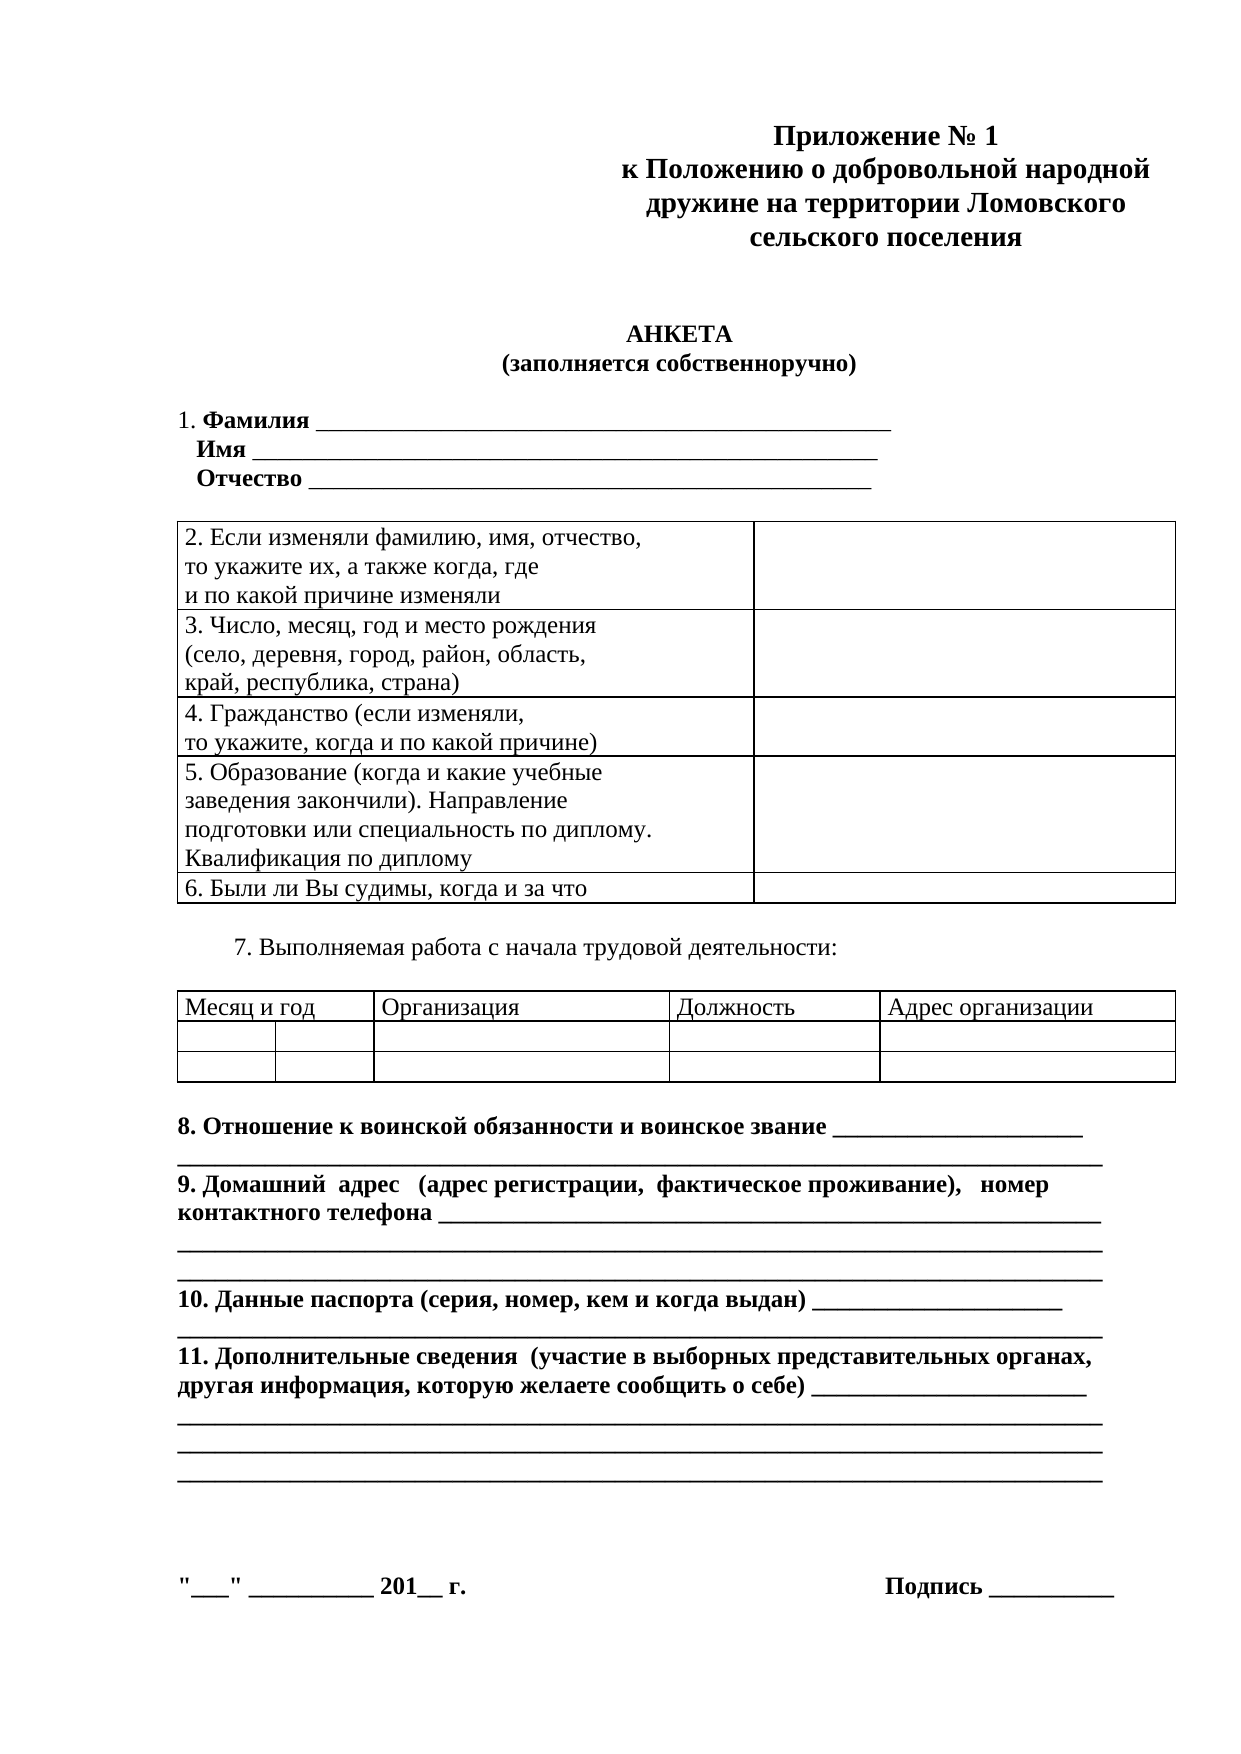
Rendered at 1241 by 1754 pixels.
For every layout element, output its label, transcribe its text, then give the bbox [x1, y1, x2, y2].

table_cell 4. Гражданство (если изменяли, то укажите, когда и по какой причине) [178, 698, 753, 755]
table_header [755, 522, 1175, 608]
title АНКЕТА [177, 319, 1181, 348]
text 8. Отношение к воинской обязанности и воинское звание ____________________ [177, 1111, 1181, 1140]
text 1. Фамилия ______________________________________________ [177, 406, 1181, 434]
title (заполняется собственноручно) [177, 348, 1181, 377]
table_cell [881, 1022, 1175, 1051]
table_cell 5. Образование (когда и какие учебные заведения закончили). Направление подготовки или специальность по диплому. Квалификация по диплому [178, 757, 753, 872]
text __________________________________________________________________________ [177, 1427, 1181, 1456]
table_cell [375, 1022, 669, 1051]
text Имя __________________________________________________ [177, 434, 1181, 463]
text __________________________________________________________________________ [177, 1312, 1181, 1341]
table_cell [670, 1022, 879, 1051]
text к Положению о добровольной народной дружине на территории Ломовского сельского поселения [591, 152, 1181, 252]
table_cell [375, 1052, 669, 1081]
text __________________________________________________________________________ [177, 1226, 1181, 1255]
table_cell 3. Число, месяц, год и место рождения (село, деревня, город, район, область, край, республика, страна) [178, 610, 753, 696]
table_cell [755, 610, 1175, 696]
text контактного телефона _____________________________________________________ [177, 1197, 1181, 1226]
table_cell [881, 1052, 1175, 1081]
text __________________________________________________________________________ [177, 1255, 1181, 1284]
table_header Должность [670, 992, 879, 1020]
text Отчество _____________________________________________ [177, 463, 1181, 492]
table_cell [755, 698, 1175, 755]
table_cell [755, 757, 1175, 872]
table_header Месяц и год [178, 992, 373, 1020]
table_cell [755, 873, 1175, 902]
text __________________________________________________________________________ [177, 1399, 1181, 1427]
text __________________________________________________________________________ [177, 1140, 1181, 1169]
text __________________________________________________________________________ [177, 1456, 1181, 1485]
text 7. Выполняемая работа с начала трудовой деятельности: [177, 932, 1181, 961]
table_header Организация [375, 992, 669, 1020]
table_cell [276, 1052, 373, 1081]
table_cell [276, 1022, 373, 1051]
table_cell 6. Были ли Вы судимы, когда и за что [178, 873, 753, 902]
text 10. Данные паспорта (серия, номер, кем и когда выдан) ____________________ [177, 1284, 1181, 1312]
text другая информация, которую желаете сообщить о себе) ______________________ [177, 1370, 1181, 1399]
table_header Адрес организации [881, 992, 1175, 1020]
table_header 2. Если изменяли фамилию, имя, отчество, то укажите их, а также когда, где и по какой причине изменяли [178, 522, 753, 608]
text Приложение № 1 [591, 118, 1181, 152]
text 11. Дополнительные сведения (участие в выборных представительных органах, [177, 1341, 1181, 1370]
table_cell [670, 1052, 879, 1081]
table_cell [178, 1022, 275, 1051]
table_cell [178, 1052, 275, 1081]
text 9. Домашний адрес (адрес регистрации, фактическое проживание), номер [177, 1169, 1181, 1197]
text "___" __________ 201__ г. Подпись __________ [177, 1571, 1181, 1600]
